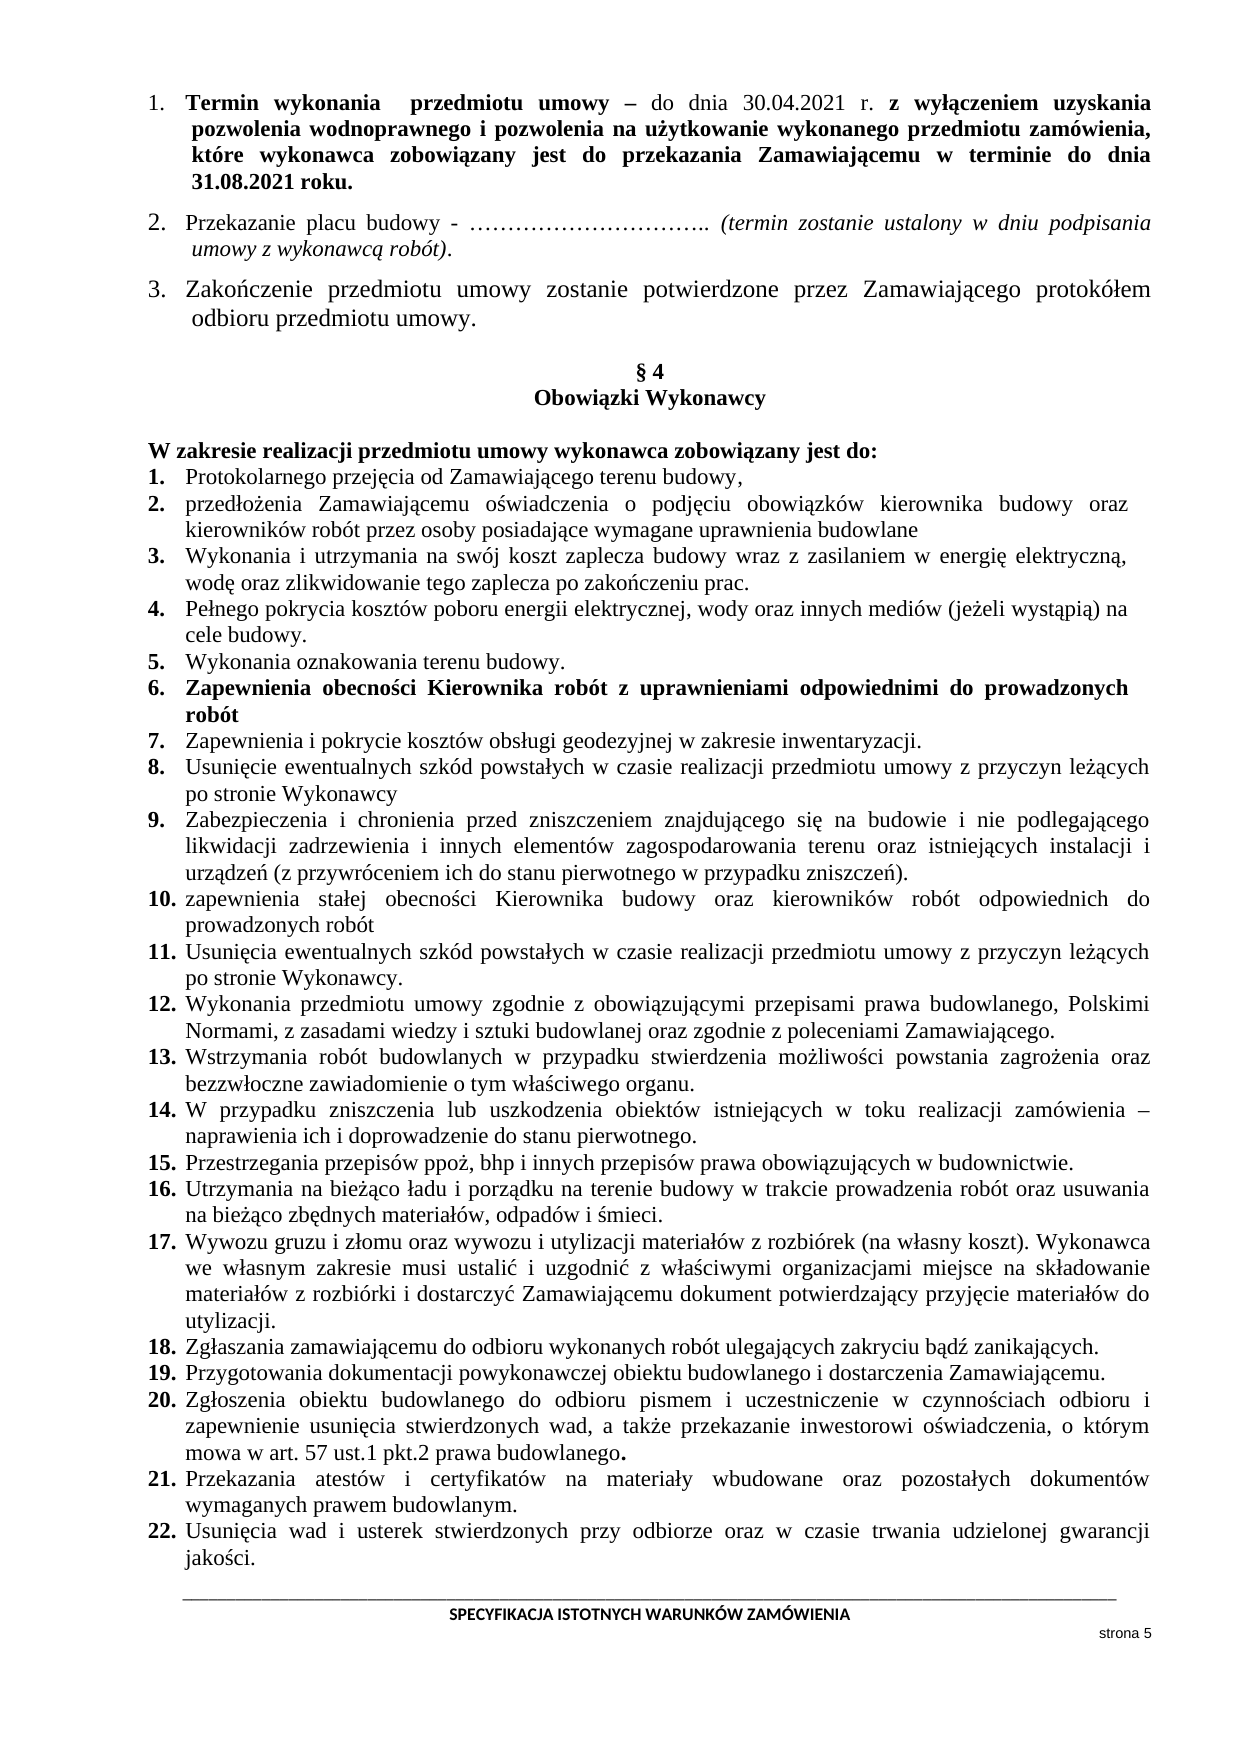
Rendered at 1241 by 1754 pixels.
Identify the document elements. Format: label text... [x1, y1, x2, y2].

list Usunięcia wad i usterek stwierdzonych przy odbiorze oraz w czasie trwania udzielonej gwarancji jakości. [148, 1518, 1152, 1570]
list przedłożenia Zamawiającemu oświadczenia o podjęciu obowiązków kierownika budowy oraz kierowników robót przez osoby posiadające wymagane uprawnienia budowlane [148, 490, 1129, 542]
list Wywozu gruzu i złomu oraz wywozu i utylizacji materiałów z rozbiórek (na własny koszt). Wykonawca we własnym zakresie musi ustalić i uzgodnić z właściwymi organizacjami miejsce na składowanie materiałów z rozbiórki i dostarczyć Zamawiającemu dokument potwierdzający przyjęcie materiałów do utylizacji. [148, 1228, 1152, 1333]
subtitle Przekazanie placu budowy - ………………………….. (termin zostanie ustalony w dniu podpisania umowy z wykonawcą robót). [148, 207, 1152, 262]
text W zakresie realizacji przedmiotu umowy wykonawca zobowiązany jest do: [148, 437, 1129, 463]
text § 4 [148, 358, 1152, 384]
text Obowiązki Wykonawcy [148, 384, 1152, 411]
list Wykonania przedmiotu umowy zgodnie z obowiązującymi przepisami prawa budowlanego, Polskimi Normami, z zasadami wiedzy i sztuki budowlanej oraz zgodnie z poleceniami Zamawiającego. [148, 991, 1152, 1043]
list Usunięcia ewentualnych szkód powstałych w czasie realizacji przedmiotu umowy z przyczyn leżących po stronie Wykonawcy. [148, 938, 1152, 991]
list Przekazania atestów i certyfikatów na materiały wbudowane oraz pozostałych dokumentów wymaganych prawem budowlanym. [148, 1465, 1152, 1518]
list Utrzymania na bieżąco ładu i porządku na terenie budowy w trakcie prowadzenia robót oraz usuwania na bieżąco zbędnych materiałów, odpadów i śmieci. [148, 1175, 1152, 1228]
list zapewnienia stałej obecności Kierownika budowy oraz kierowników robót odpowiednich do prowadzonych robót [148, 885, 1152, 938]
list Zgłoszenia obiektu budowlanego do odbioru pismem i uczestniczenie w czynnościach odbioru i zapewnienie usunięcia stwierdzonych wad, a także przekazanie inwestorowi oświadczenia, o którym mowa w art. 57 ust.1 pkt.2 prawa budowlanego. [148, 1386, 1152, 1465]
list Zgłaszania zamawiającemu do odbioru wykonanych robót ulegających zakryciu bądź zanikających. [148, 1333, 1152, 1359]
list Wstrzymania robót budowlanych w przypadku stwierdzenia możliwości powstania zagrożenia oraz bezzwłoczne zawiadomienie o tym właściwego organu. [148, 1043, 1152, 1096]
list Przygotowania dokumentacji powykonawczej obiektu budowlanego i dostarczenia Zamawiającemu. [148, 1359, 1166, 1386]
list Pełnego pokrycia kosztów poboru energii elektrycznej, wody oraz innych mediów (jeżeli wystąpią) na cele budowy. [148, 595, 1129, 648]
list Wykonania i utrzymania na swój koszt zaplecza budowy wraz z zasilaniem w energię elektryczną, wodę oraz zlikwidowanie tego zaplecza po zakończeniu prac. [148, 542, 1129, 595]
list Wykonania oznakowania terenu budowy. [148, 648, 1129, 674]
subtitle Zakończenie przedmiotu umowy zostanie potwierdzone przez Zamawiającego protokółem odbioru przedmiotu umowy. [148, 274, 1152, 332]
list Zabezpieczenia i chronienia przed zniszczeniem znajdującego się na budowie i nie podlegającego likwidacji zadrzewienia i innych elementów zagospodarowania terenu oraz istniejących instalacji i urządzeń (z przywróceniem ich do stanu pierwotnego w przypadku zniszczeń). [148, 806, 1152, 885]
list Usunięcie ewentualnych szkód powstałych w czasie realizacji przedmiotu umowy z przyczyn leżących po stronie Wykonawcy [148, 753, 1152, 806]
list W przypadku zniszczenia lub uszkodzenia obiektów istniejących w toku realizacji zamówienia – naprawienia ich i doprowadzenie do stanu pierwotnego. [148, 1096, 1152, 1149]
list Zapewnienia obecności Kierownika robót z uprawnieniami odpowiednimi do prowadzonych robót [148, 674, 1129, 727]
list Protokolarnego przejęcia od Zamawiającego terenu budowy, [148, 463, 1129, 490]
list Zapewnienia i pokrycie kosztów obsługi geodezyjnej w zakresie inwentaryzacji. [148, 727, 1152, 753]
subtitle Termin wykonania przedmiotu umowy – do dnia 30.04.2021 r. z wyłączeniem uzyskania pozwolenia wodnoprawnego i pozwolenia na użytkowanie wykonanego przedmiotu zamówienia, które wykonawca zobowiązany jest do przekazania Zamawiającemu w terminie do dnia 31.08.2021 roku. [148, 89, 1152, 194]
list Przestrzegania przepisów ppoż, bhp i innych przepisów prawa obowiązujących w budownictwie. [148, 1149, 1152, 1175]
